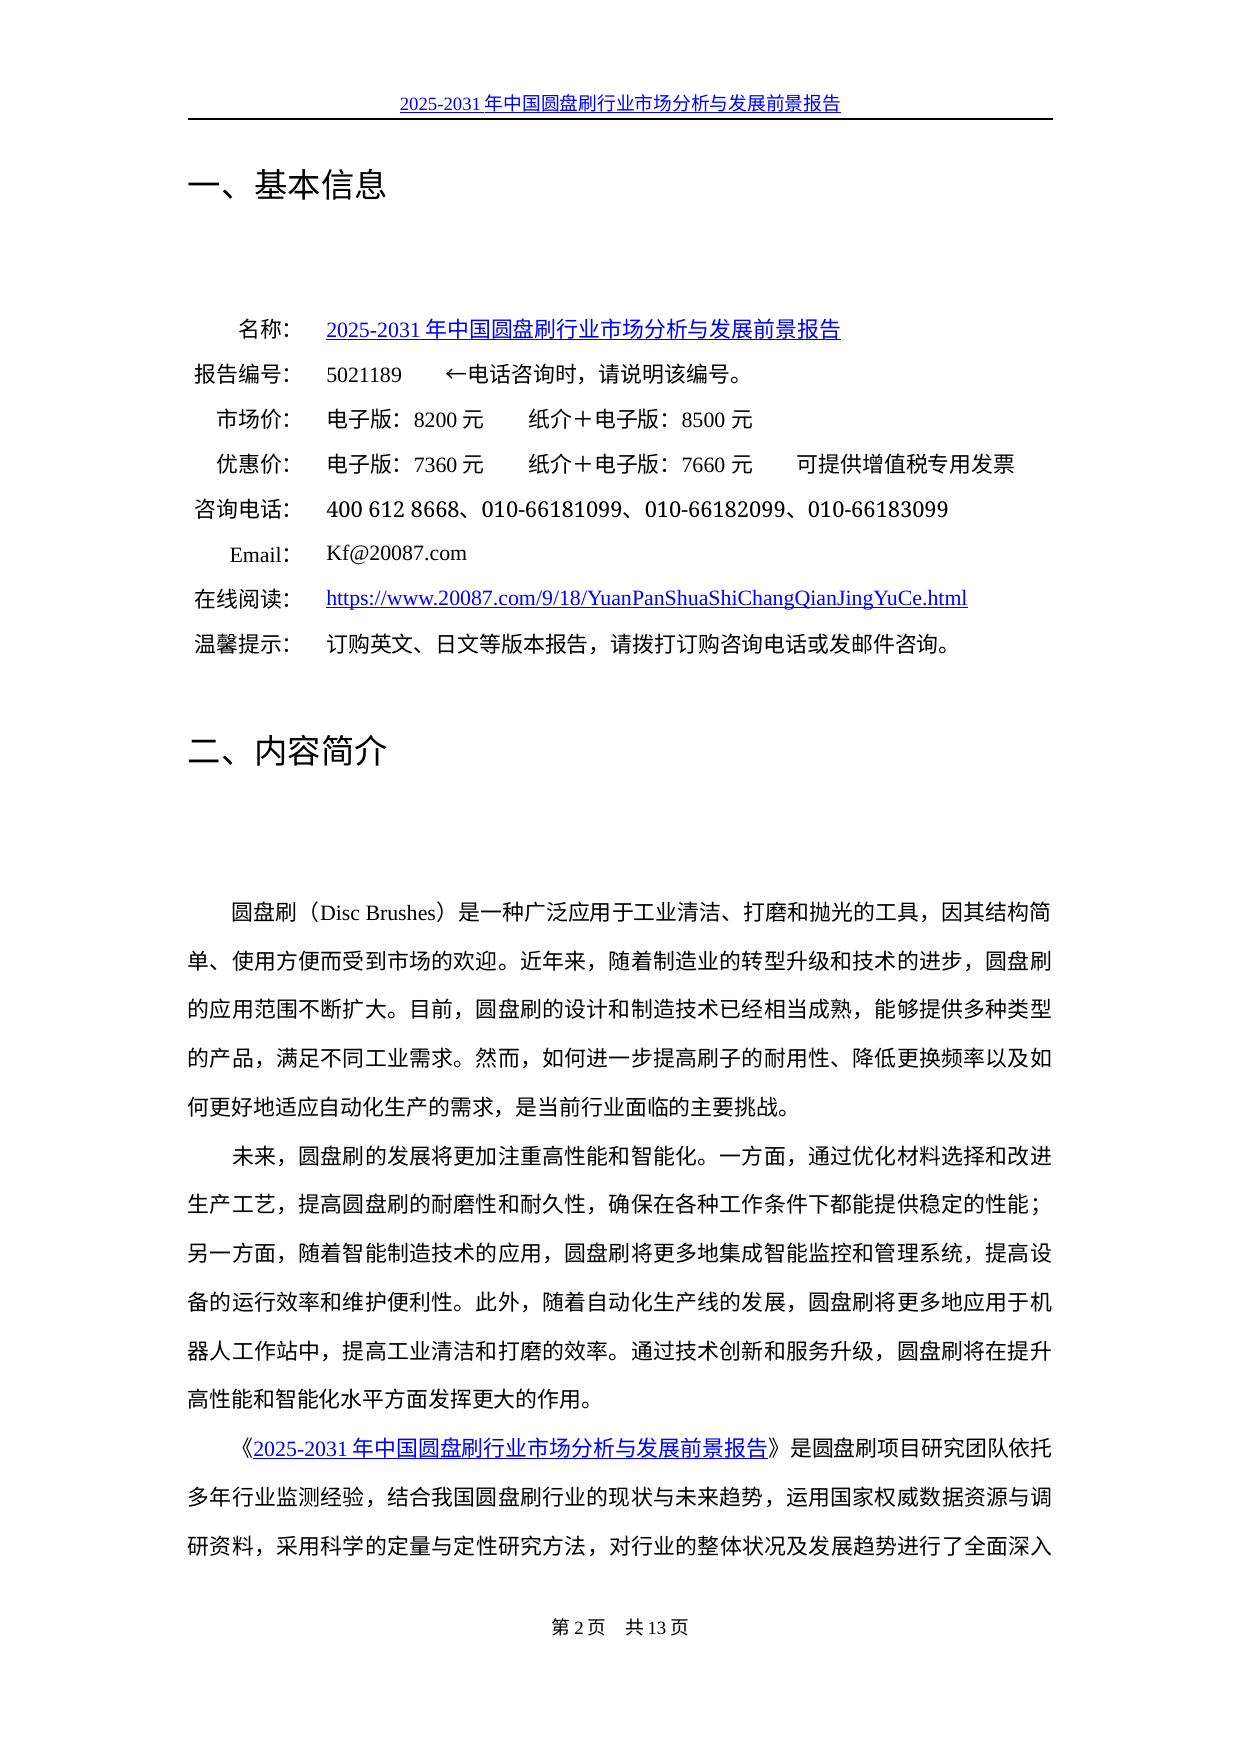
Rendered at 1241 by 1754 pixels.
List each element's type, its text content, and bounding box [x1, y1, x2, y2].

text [187, 894, 1053, 1561]
table_cell 优惠价： [167, 447, 315, 492]
table_cell 5021189 ←电话咨询时，请说明该编号。 [315, 357, 1073, 402]
table_cell Email： [167, 537, 315, 582]
table_cell 在线阅读： [167, 582, 315, 627]
table_header 2025-2031年中国圆盘刷行业市场分析与发展前景报告 [315, 312, 1073, 357]
table_cell 400 612 8668、010-66181099、010-66182099、010-66183099 [315, 492, 1073, 537]
table_cell 订购英文、日文等版本报告，请拨打订购咨询电话或发邮件咨询。 [315, 627, 1073, 672]
table_cell 市场价： [167, 402, 315, 447]
table_header 名称： [167, 312, 315, 357]
table_cell 电子版：8200 元 纸介＋电子版：8500 元 [315, 402, 1073, 447]
table_cell 咨询电话： [167, 492, 315, 537]
table_cell 电子版：7360 元 纸介＋电子版：7660 元 可提供增值税专用发票 [315, 447, 1073, 492]
table_cell Kf@20087.com [315, 537, 1073, 582]
title 二、内容简介 [187, 717, 1053, 782]
table_cell 温馨提示： [167, 627, 315, 672]
table_cell 报告编号： [167, 357, 315, 402]
title 一、基本信息 [187, 150, 1053, 215]
table_cell [315, 582, 1073, 627]
